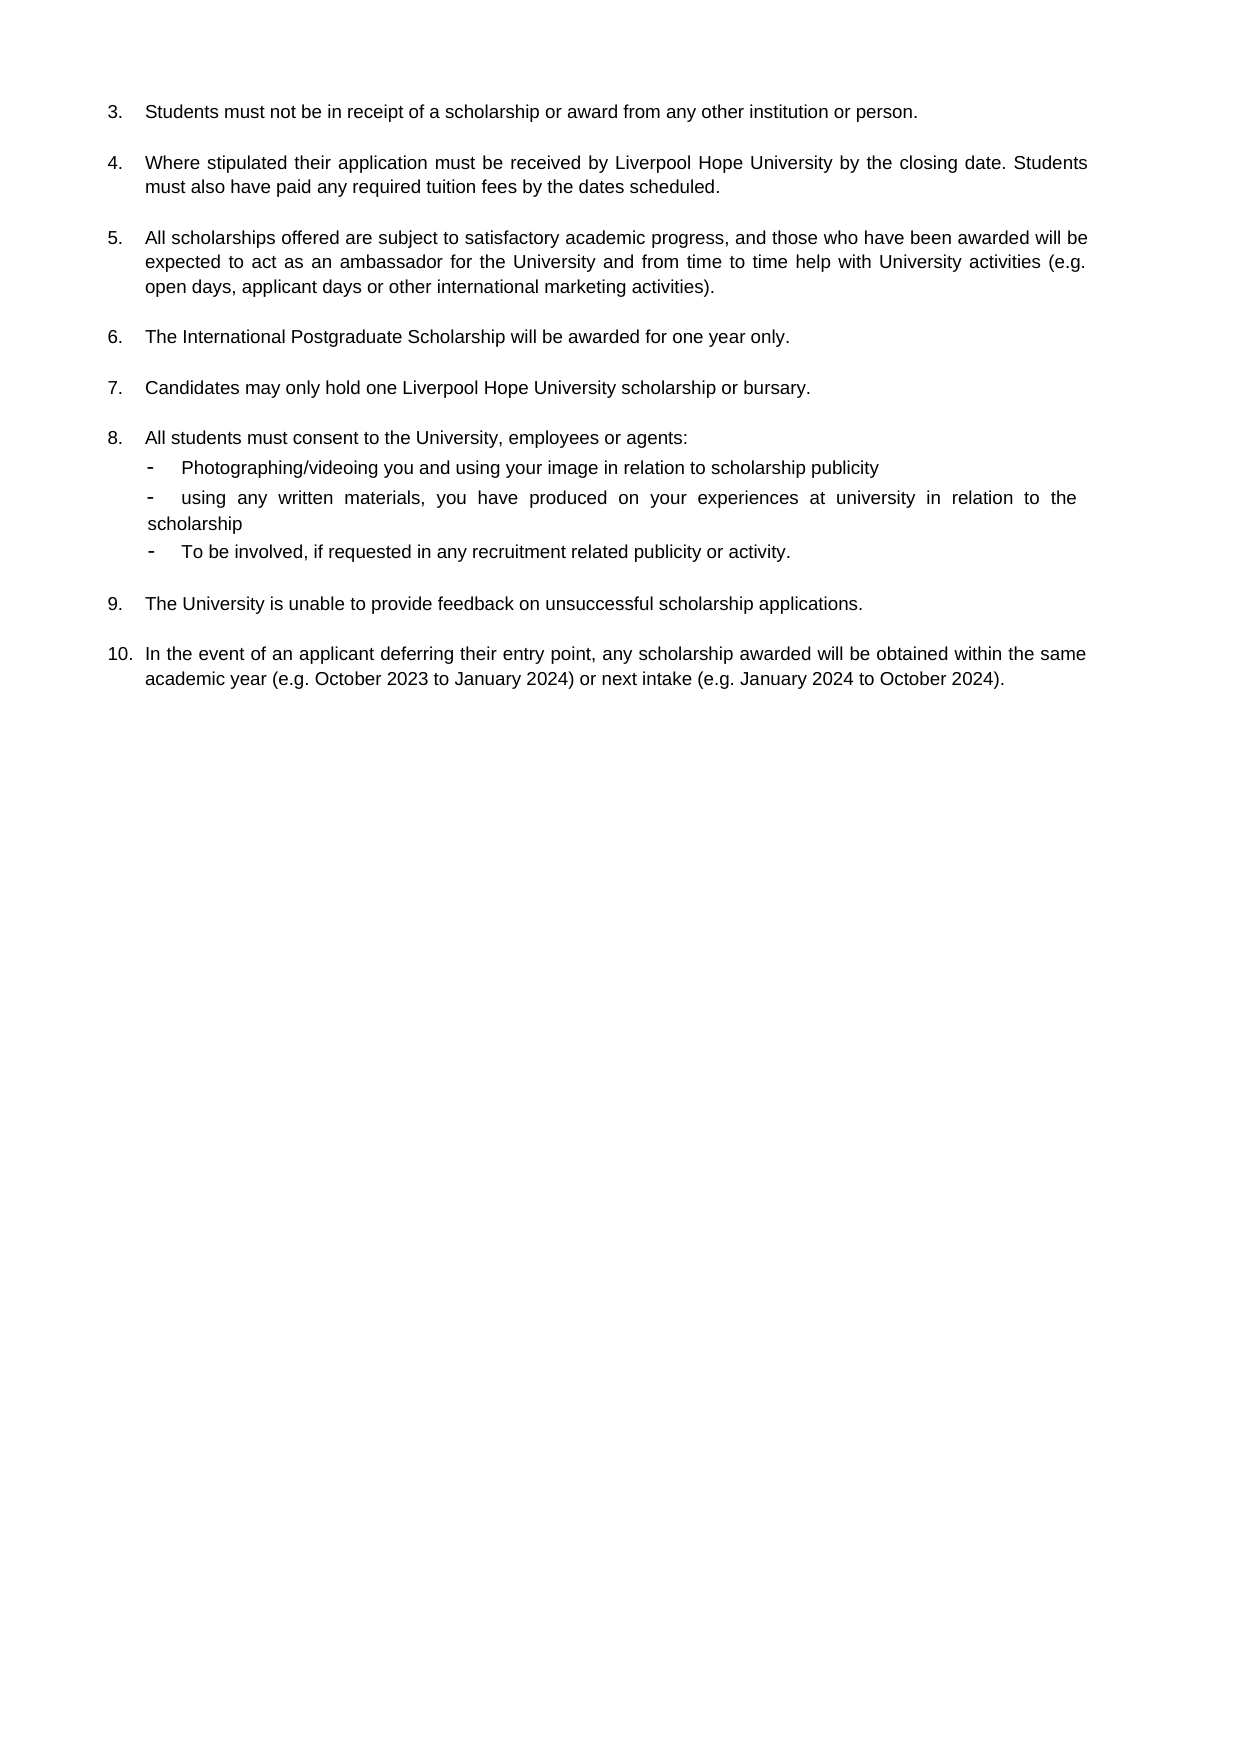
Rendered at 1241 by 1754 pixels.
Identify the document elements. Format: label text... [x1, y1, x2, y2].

list Photographing/videoing you and using your image in relation to scholarship publicity [146, 453, 1078, 479]
list All scholarships offered are subject to satisfactory academic progress, and those who have been awarded will be expected to act as an ambassador for the University and from time to time help with University activities (e.g. open days, applicant days or other international marketing activities). [107, 227, 1088, 298]
list The University is unable to provide feedback on unsuccessful scholarship applications. [107, 593, 1088, 614]
list Where stipulated their application must be received by Liverpool Hope University by the closing date. Students must also have paid any required tuition fees by the dates scheduled. [107, 152, 1088, 198]
list using any written materials, you have produced on your experiences at university in relation to the scholarship [146, 483, 1078, 534]
list All students must consent to the University, employees or agents: [107, 427, 1088, 448]
list Students must not be in receipt of a scholarship or award from any other institution or person. [107, 101, 1088, 123]
list Candidates may only hold one Liverpool Hope University scholarship or bursary. [107, 377, 1088, 398]
list To be involved, if requested in any recruitment related publicity or activity. [147, 537, 1088, 563]
list In the event of an applicant deferring their entry point, any scholarship awarded will be obtained within the same academic year (e.g. October 2023 to January 2024) or next intake (e.g. January 2024 to October 2024). [107, 643, 1088, 689]
list The International Postgraduate Scholarship will be awarded for one year only. [107, 326, 1088, 348]
